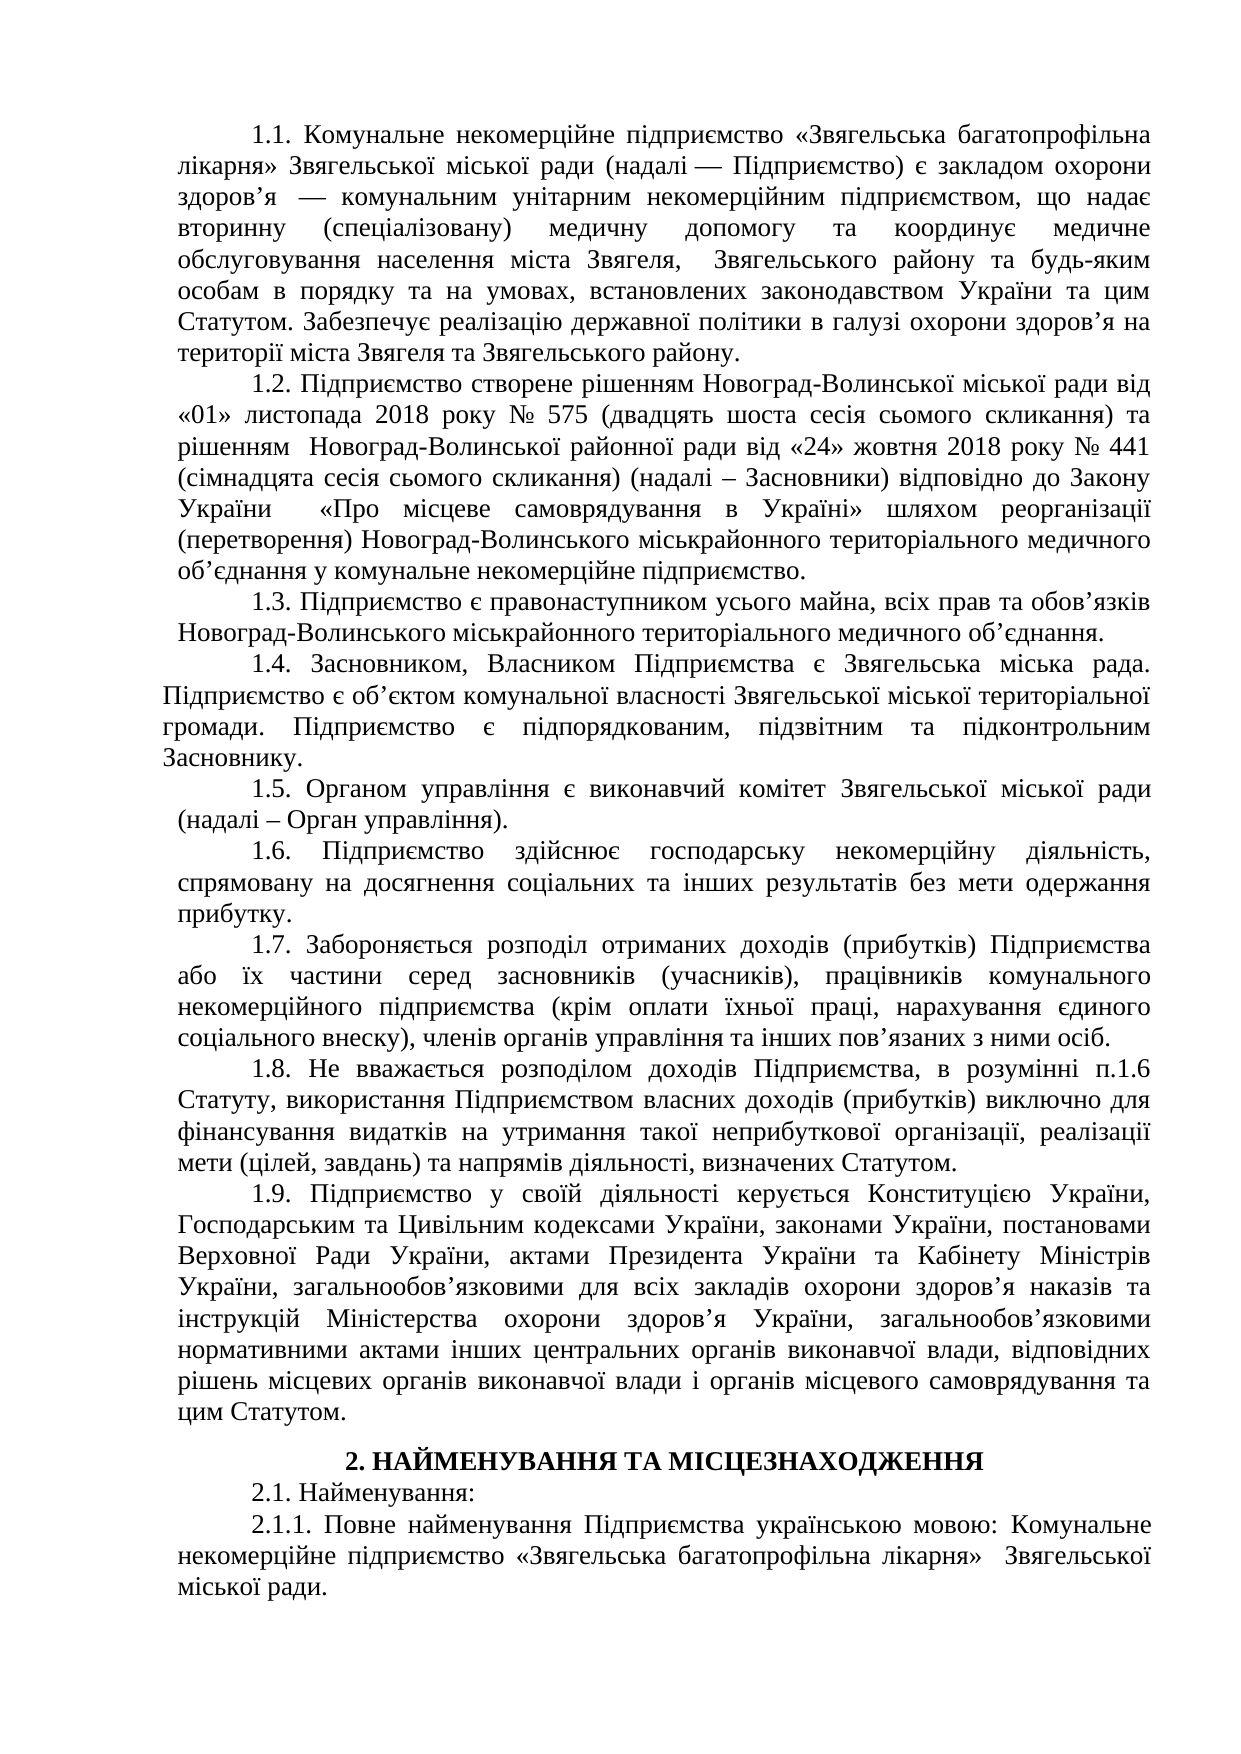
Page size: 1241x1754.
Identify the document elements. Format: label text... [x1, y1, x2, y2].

text 2. НАЙМЕНУВАННЯ ТА МІСЦЕЗНАХОДЖЕННЯ [177, 1445, 1152, 1477]
text 1.8. Не вважається розподілом доходів Підприємства, в розумінні п.1.6 Статуту, використання Підприємством власних доходів (прибутків) виключно для фінансування видатків на утримання такої неприбуткової організації, реалізації мети (цілей, завдань) та напрямів діяльності, визначених Статутом. [177, 1052, 1152, 1177]
text 1.3. Підприємство є правонаступником усього майна, всіх прав та обов’язків Новоград-Волинського міськрайонного територіального медичного об’єднання. [177, 585, 1152, 648]
text 1.7. Забороняється розподіл отриманих доходів (прибутків) Підприємства або їх частини серед засновників (учасників), працівників комунального некомерційного підприємства (крім оплати їхньої праці, нарахування єдиного соціального внеску), членів органів управління та інших пов’язаних з ними осіб. [177, 928, 1152, 1052]
text 1.9. Підприємство у своїй діяльності керується Конституцією України, Господарським та Цивільним кодексами України, законами України, постановами Верховної Ради України, актами Президента України та Кабінету Міністрів України, загальнообов’язковими для всіх закладів охорони здоров’я наказів та інструкцій Міністерства охорони здоров’я України, загальнообов’язковими нормативними актами інших центральних органів виконавчої влади, відповідних рішень місцевих органів виконавчої влади і органів місцевого самоврядування та цим Статутом. [177, 1177, 1152, 1426]
text 1.2. Підприємство створене рішенням Новоград-Волинської міської ради від «01» листопада 2018 року № 575 (двадцять шоста сесія сьомого скликання) та рішенням Новоград-Волинської районної ради від «24» жовтня 2018 року № 441 (сімнадцята сесія сьомого скликання) (надалі – Засновники) відповідно до Закону України «Про місцеве самоврядування в Україні» шляхом реорганізації (перетворення) Новоград-Волинського міськрайонного територіального медичного об’єднання у комунальне некомерційне підприємство. [177, 367, 1152, 585]
text 1.1. Комунальне некомерційне підприємство «Звягельська багатопрофільна лікарня» Звягельської міської ради (надалі — Підприємство) є закладом охорони здоров’я — комунальним унітарним некомерційним підприємством, що надає вторинну (спеціалізовану) медичну допомогу та координує медичне обслуговування населення міста Звягеля, Звягельського району та будь-яким особам в порядку та на умовах, встановлених законодавством України та цим Статутом. Забезпечує реалізацію державної політики в галузі охорони здоров’я на території міста Звягеля та Звягельського району. [177, 118, 1152, 367]
list 1.4. Засновником, Власником Підприємства є Звягельська міська рада. Підприємство є об’єктом комунальної власності Звягельської міської територіальної громади. Підприємство є підпорядкованим, підзвітним та підконтрольним Засновнику. [162, 648, 1152, 772]
text 1.5. Органом управління є виконавчий комітет Звягельської міської ради (надалі – Орган управління). [177, 772, 1152, 834]
text 2.1.1. Повне найменування Підприємства українською мовою: Комунальне некомерційне підприємство «Звягельська багатопрофільна лікарня» Звягельської міської ради. [177, 1508, 1152, 1601]
text 1.6. Підприємство здійснює господарську некомерційну діяльність, спрямовану на досягнення соціальних та інших результатів без мети одержання прибутку. [177, 834, 1152, 928]
text 2.1. Найменування: [177, 1477, 1152, 1508]
